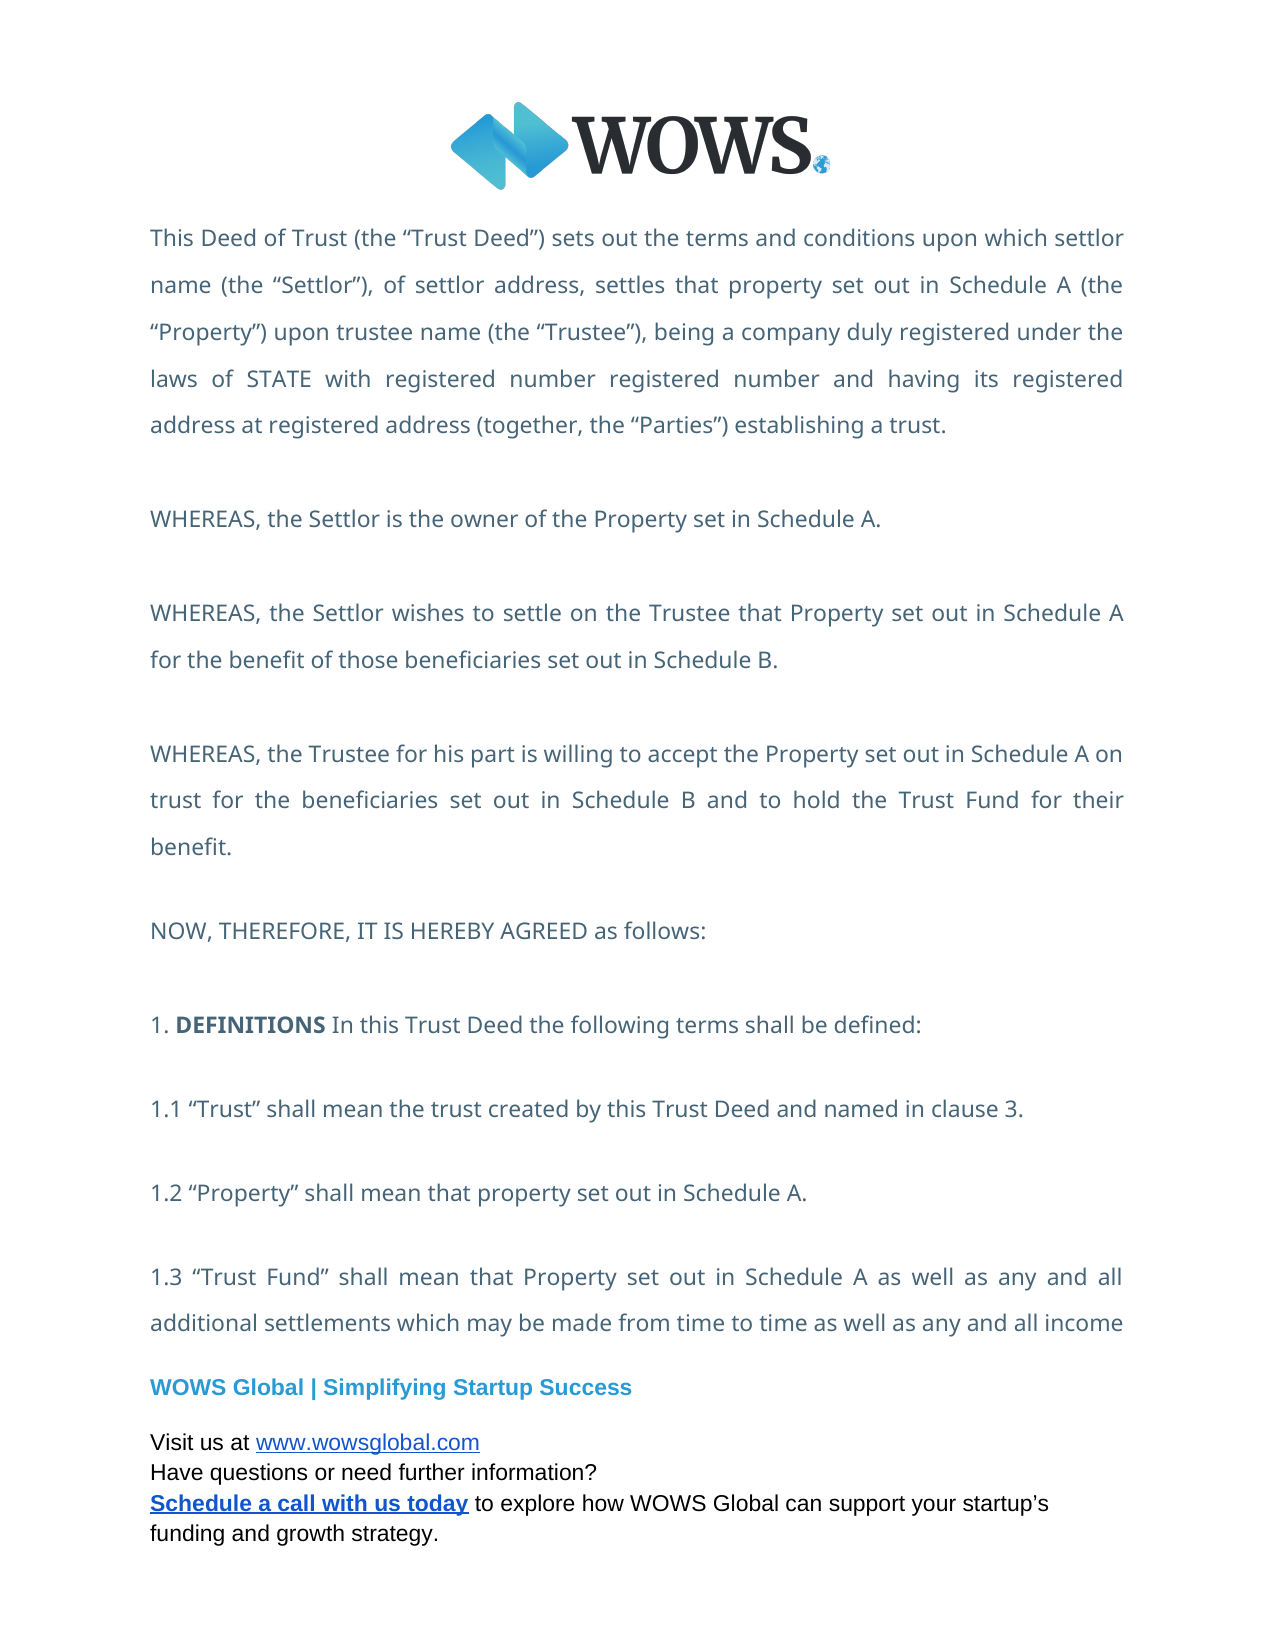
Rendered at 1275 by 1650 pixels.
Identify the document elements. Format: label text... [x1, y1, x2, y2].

picture [451, 75, 831, 218]
text NOW, THEREFORE, IT IS HEREBY AGREED as follows: [150, 915, 1125, 946]
text WHEREAS, the Settlor is the owner of the Property set in Schedule A. [150, 503, 1125, 534]
text 1.2 “Property” shall mean that property set out in Schedule A. [150, 1177, 1125, 1247]
text WHEREAS, the Trustee for his part is willing to accept the Property set out in Schedule A on trust for the beneficiaries set out in Schedule B and to hold the Trust Fund for their benefit. [150, 737, 1125, 902]
text 1. DEFINITIONS In this Trust Deed the following terms shall be defined: [150, 1009, 1125, 1079]
text This Deed of Trust (the “Trust Deed”) sets out the terms and conditions upon which settlor name (the “Settlor”), of settlor address, settles that property set out in Schedule A (the “Property”) upon trustee name (the “Trustee”), being a company duly registered under the laws of STATE with registered number registered number and having its registered address at registered address (together, the “Parties”) establishing a trust. [150, 222, 1125, 441]
text WHEREAS, the Settlor wishes to settle on the Trustee that Property set out in Schedule A for the benefit of those beneficiaries set out in Schedule B. [150, 597, 1125, 675]
text 1.1 “Trust” shall mean the trust created by this Trust Deed and named in clause 3. [150, 1093, 1125, 1163]
